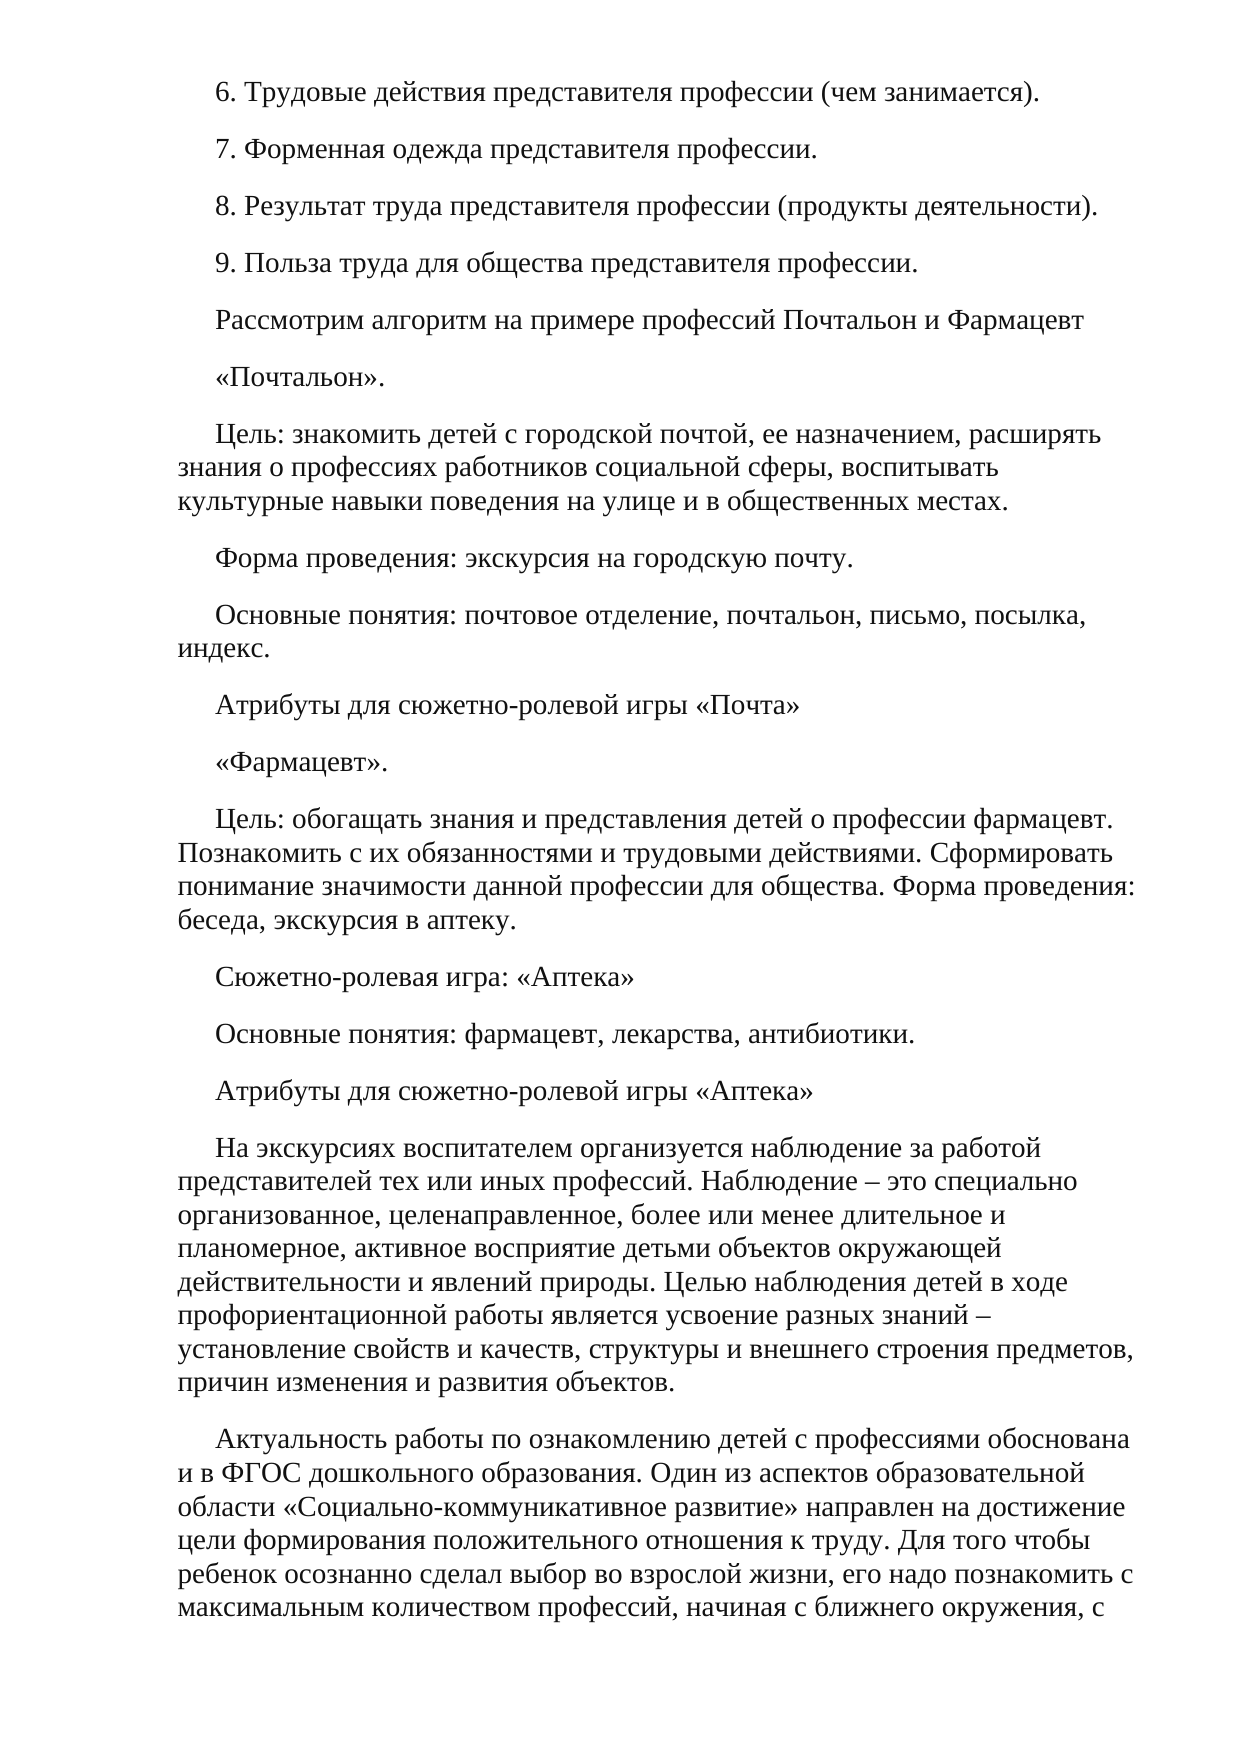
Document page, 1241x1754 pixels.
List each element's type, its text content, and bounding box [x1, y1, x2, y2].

text Рассмотрим алгоритм на примере профессий Почтальон и Фармацевт [177, 302, 1152, 335]
text 6. Трудовые действия представителя профессии (чем занимается). [177, 74, 1152, 107]
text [177, 1422, 1152, 1623]
text На экскурсиях воспитателем организуется наблюдение за работой представителей тех или иных профессий. Наблюдение – это специально организованное, целенаправленное, более или менее длительное и планомерное, активное восприятие детьми объектов окружающей действительности и явлений природы. Целью наблюдения детей в ходе профориентационной работы является усвоение разных знаний – установление свойств и качеств, структуры и внешнего строения предметов, причин изменения и развития объектов. [177, 1130, 1152, 1398]
text «Почтальон». [177, 359, 1152, 392]
text Цель: обогащать знания и представления детей о профессии фармацевт. Познакомить с их обязанностями и трудовыми действиями. Сформировать понимание значимости данной профессии для общества. Форма проведения: беседа, экскурсия в аптеку. [177, 801, 1152, 935]
text Атрибуты для сюжетно-ролевой игры «Аптека» [177, 1073, 1152, 1106]
text 9. Польза труда для общества представителя профессии. [177, 245, 1152, 278]
text Форма проведения: экскурсия на городскую почту. [177, 540, 1152, 573]
text Атрибуты для сюжетно-ролевой игры «Почта» [177, 687, 1152, 721]
text «Фармацевт». [177, 744, 1152, 778]
text 7. Форменная одежда представителя профессии. [177, 131, 1152, 164]
text 8. Результат труда представителя профессии (продукты деятельности). [177, 188, 1152, 221]
text Основные понятия: фармацевт, лекарства, антибиотики. [177, 1016, 1152, 1049]
text Основные понятия: почтовое отделение, почтальон, письмо, посылка, индекс. [177, 597, 1152, 664]
text Цель: знакомить детей с городской почтой, ее назначением, расширять знания о профессиях работников социальной сферы, воспитывать культурные навыки поведения на улице и в общественных местах. [177, 416, 1152, 516]
text Сюжетно-ролевая игра: «Аптека» [177, 959, 1152, 992]
